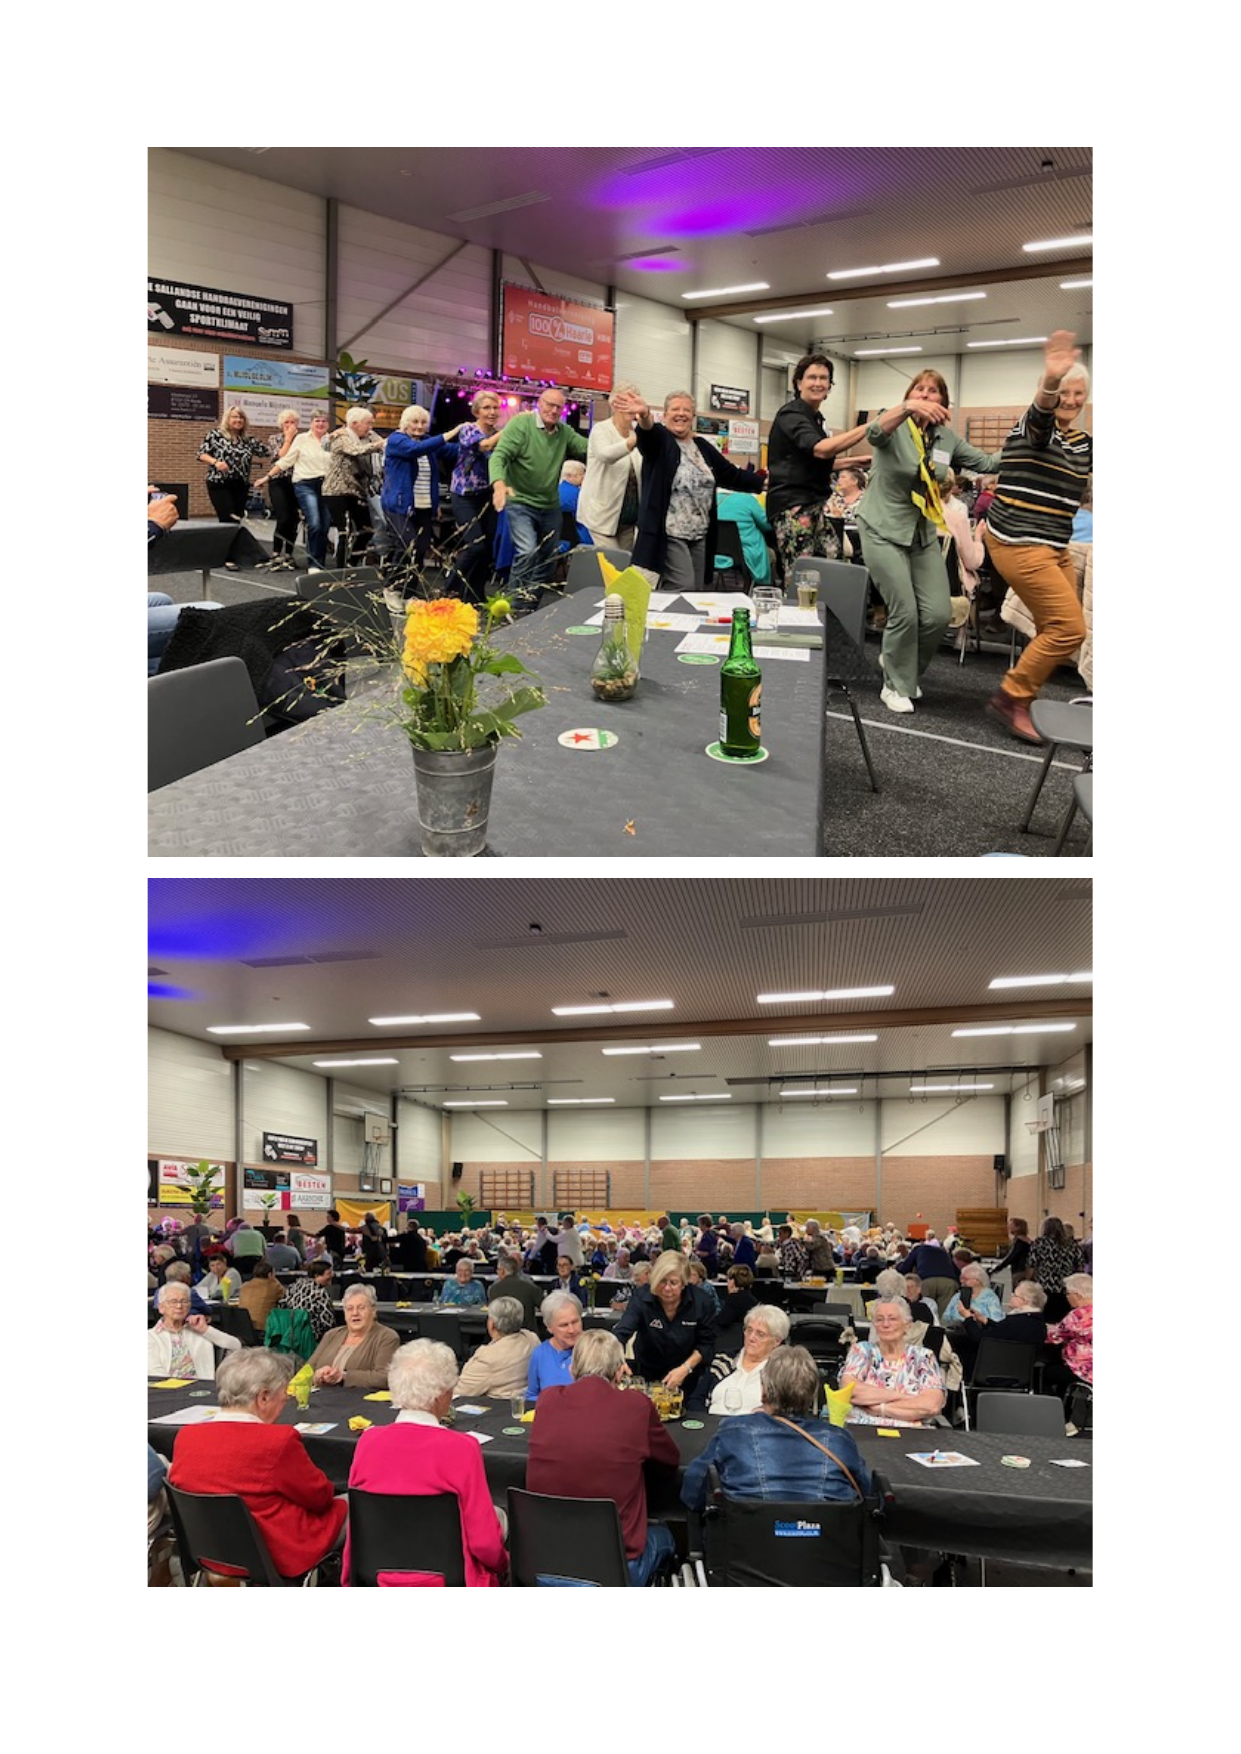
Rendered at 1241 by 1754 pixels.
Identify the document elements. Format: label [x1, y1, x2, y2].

picture [147, 878, 1093, 1587]
picture [147, 147, 1093, 857]
